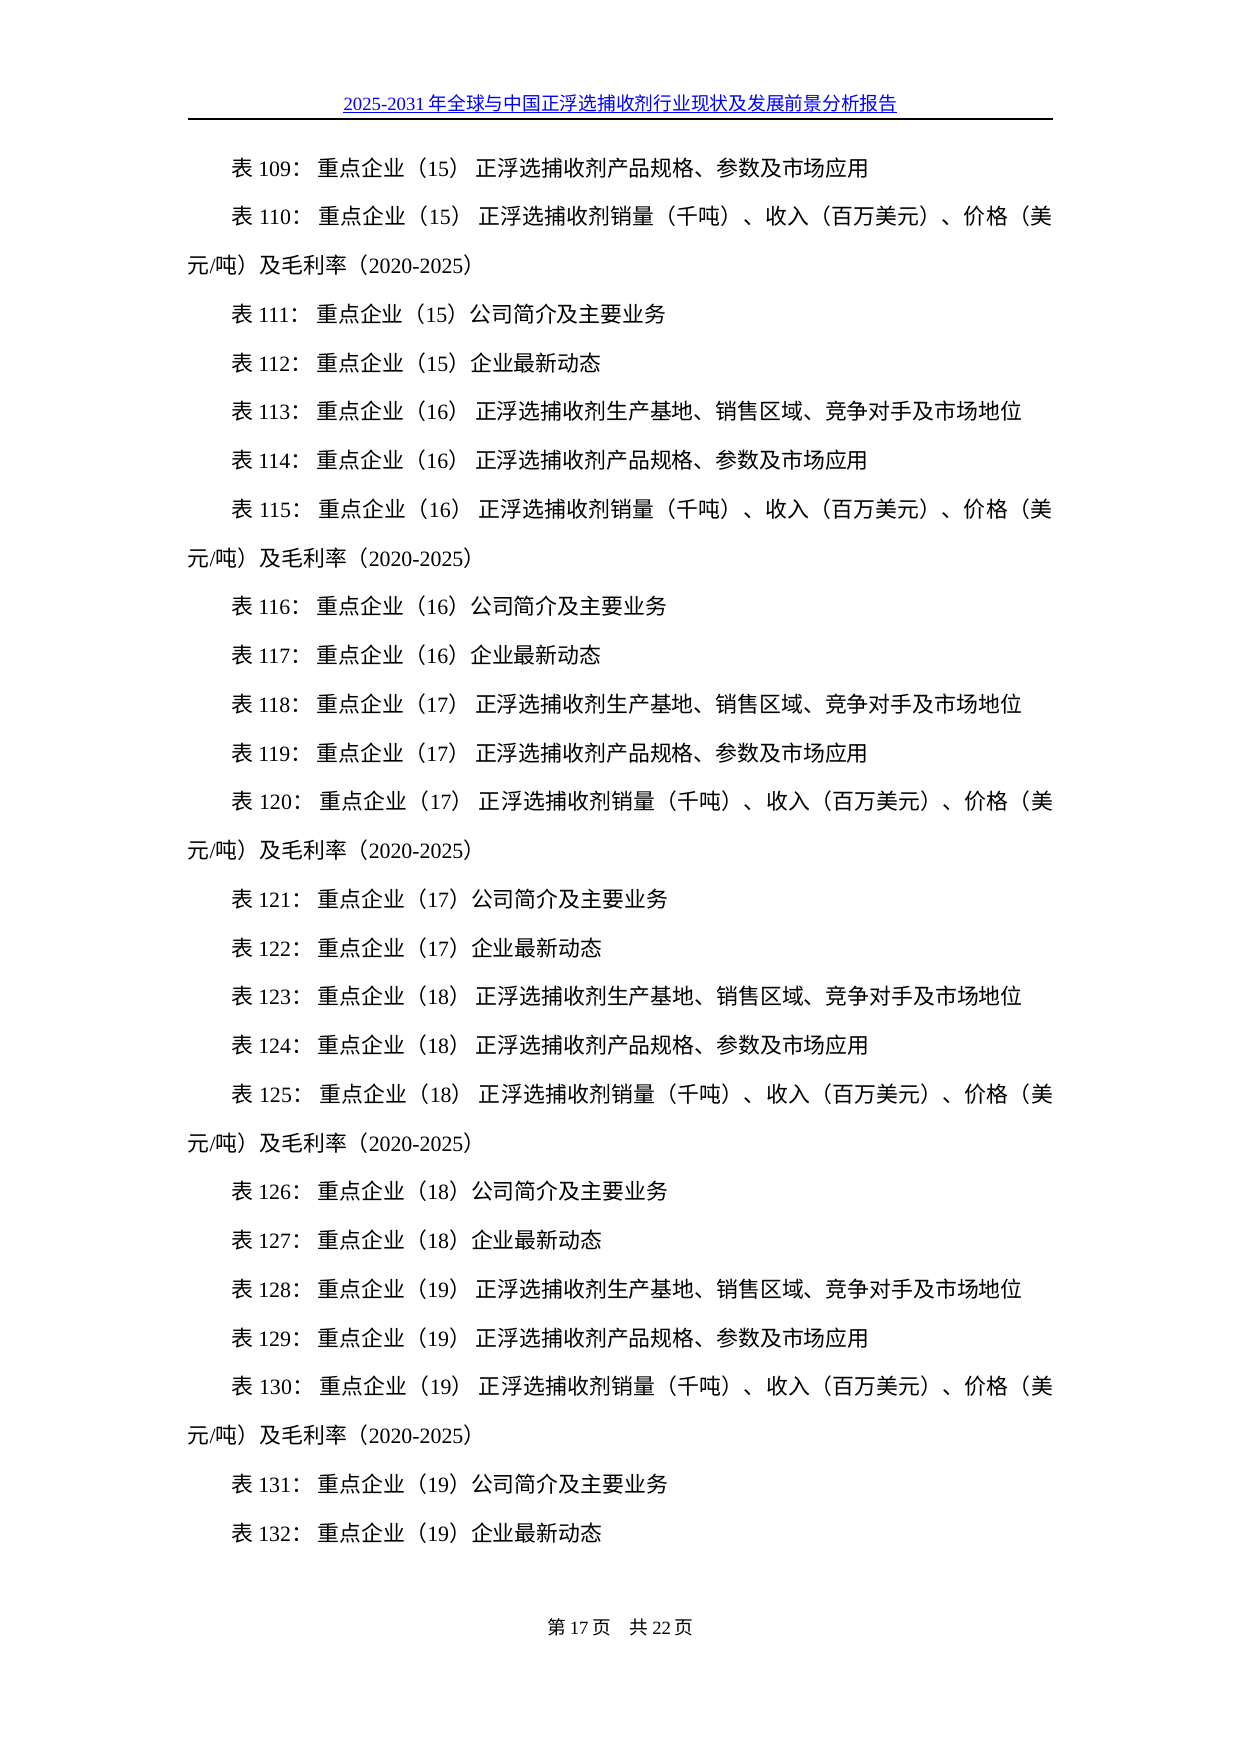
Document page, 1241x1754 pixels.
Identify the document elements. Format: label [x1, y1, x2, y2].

text [187, 150, 1053, 1548]
